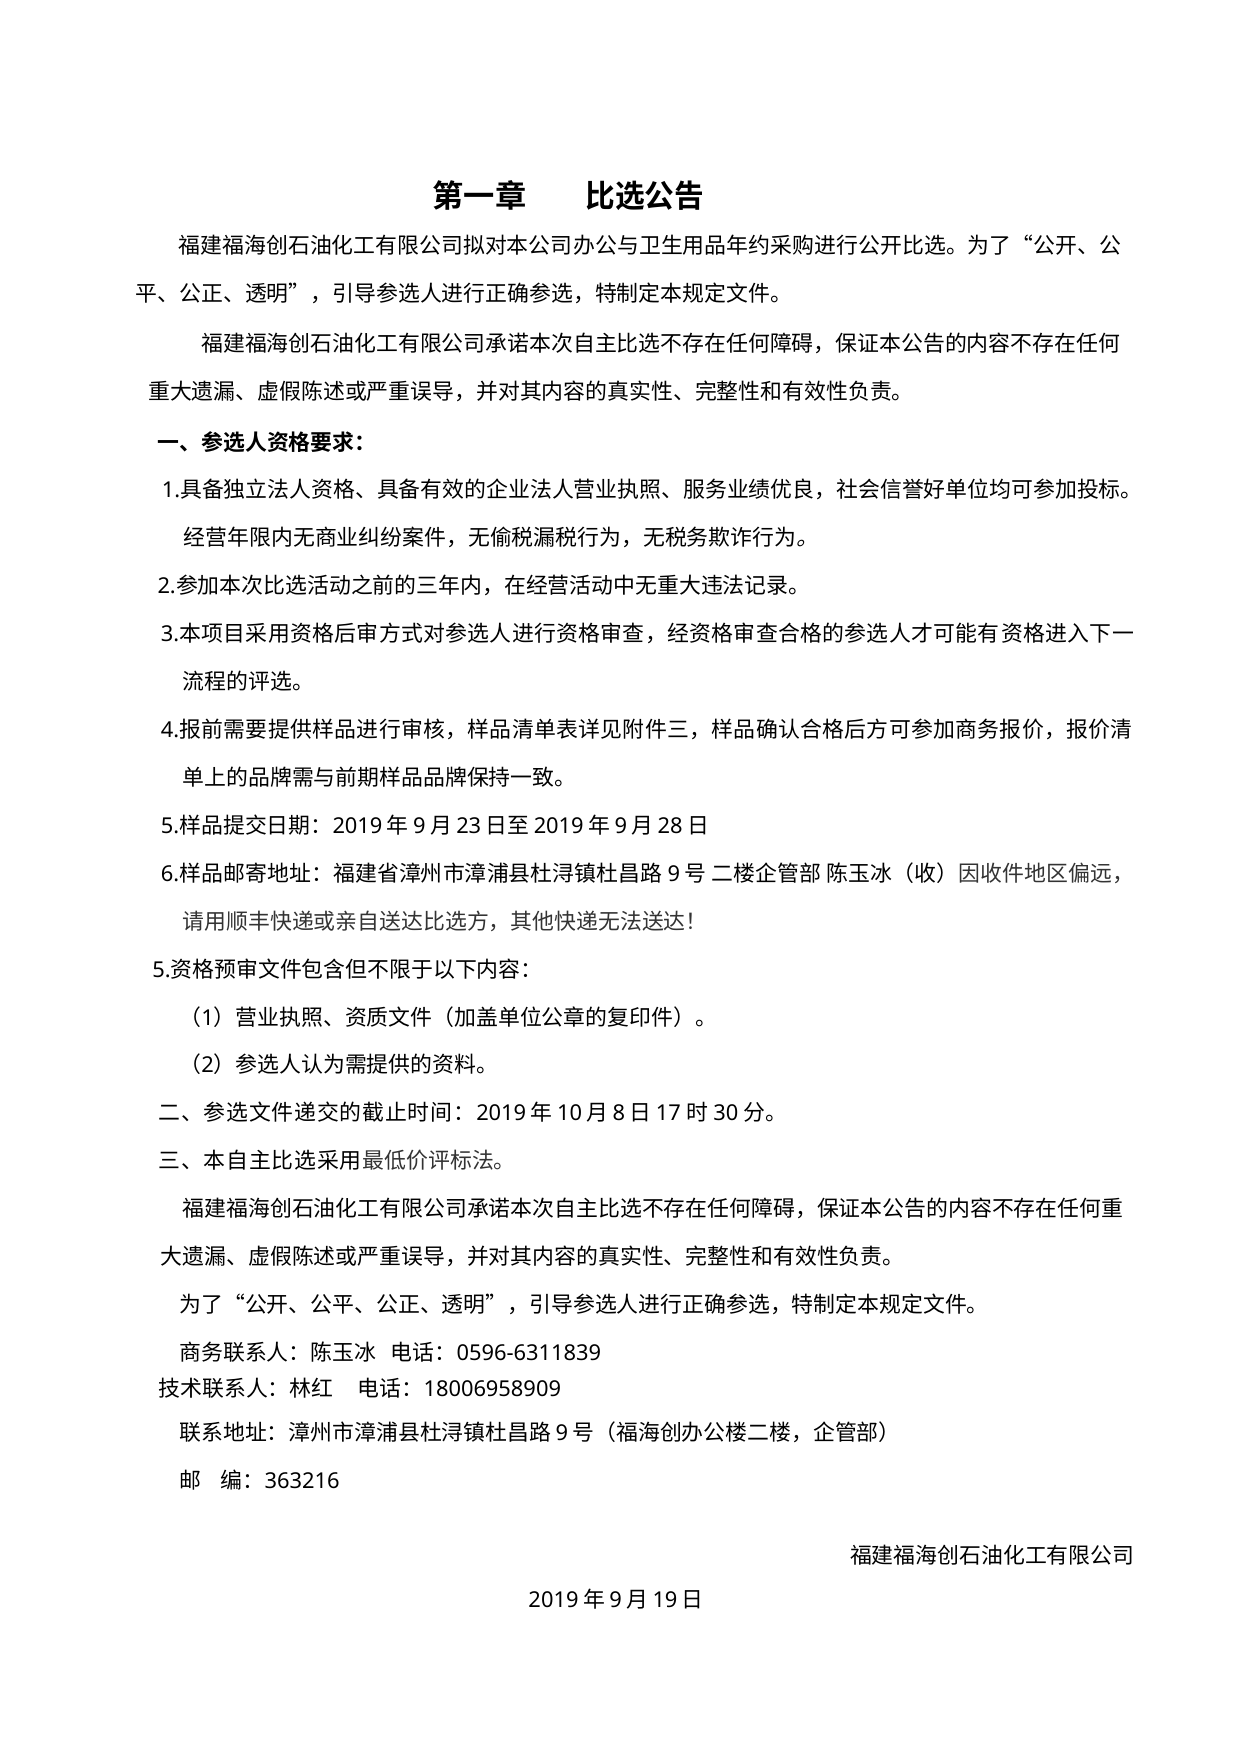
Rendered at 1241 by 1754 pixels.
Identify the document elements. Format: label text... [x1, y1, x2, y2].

text 4.报前需要提供样品进行审核，样品清单表详见附件三，样品确认合格后方可参加商务报价，报价清单上的品牌需与前期样品品牌保持一致。 [161, 699, 1134, 795]
text 福建福海创石油化工有限公司承诺本次自主比选不存在任何障碍，保证本公告的内容不存在任何重大遗漏、虚假陈述或严重误导，并对其内容的真实性、完整性和有效性负责。 [148, 313, 1122, 409]
text 联系地址：漳州市漳浦县杜浔镇杜昌路9号（福海创办公楼二楼，企管部） [135, 1402, 1134, 1450]
subtitle 一、参选人资格要求： [135, 412, 1134, 459]
text 二、参选文件递交的截止时间：2019年10月8日17 时 30 分。 [135, 1082, 1134, 1130]
text 2.参加本次比选活动之前的三年内，在经营活动中无重大违法记录。 [135, 555, 1134, 603]
text 2019年9月19日 [135, 1581, 1134, 1614]
text 1.具备独立法人资格、具备有效的企业法人营业执照、服务业绩优良，社会信誉好单位均可参加投标。经营年限内无商业纠纷案件，无偷税漏税行为，无税务欺诈行为。 [162, 459, 1134, 555]
text 5.资格预审文件包含但不限于以下内容： [135, 939, 1134, 987]
text （1）营业执照、资质文件（加盖单位公章的复印件）。 [135, 987, 1134, 1034]
text 技术联系人：林红 电话：18006958909 [135, 1370, 1134, 1402]
text 邮 编：363216 [135, 1450, 1134, 1498]
list 比选公告 [432, 178, 1134, 215]
text （2）参选人认为需提供的资料。 [135, 1034, 1134, 1082]
text 三、本自主比选采用最低价评标法。 [135, 1130, 1134, 1178]
text 福建福海创石油化工有限公司拟对本公司办公与卫生用品年约采购进行公开比选。为了“公开、公平、公正、透明”，引导参选人进行正确参选，特制定本规定文件。 [135, 215, 1122, 311]
text 5.样品提交日期：2019年9月23日至2019年9月28日 [161, 795, 1134, 843]
text 为了“公开、公平、公正、透明”，引导参选人进行正确参选，特制定本规定文件。 [135, 1274, 1134, 1322]
text 福建福海创石油化工有限公司承诺本次自主比选不存在任何障碍，保证本公告的内容不存在任何重大遗漏、虚假陈述或严重误导，并对其内容的真实性、完整性和有效性负责。 [161, 1178, 1134, 1274]
text 6.样品邮寄地址：福建省漳州市漳浦县杜浔镇杜昌路9号 二楼企管部 陈玉冰（收）因收件地区偏远，请用顺丰快递或亲自送达比选方，其他快递无法送达！ [161, 843, 1134, 939]
text 福建福海创石油化工有限公司 [135, 1538, 1134, 1570]
text 商务联系人：陈玉冰 电话：0596-6311839 [135, 1322, 1134, 1370]
text 3.本项目采用资格后审方式对参选人进行资格审查，经资格审查合格的参选人才可能有资格进入下一流程的评选。 [161, 603, 1134, 699]
